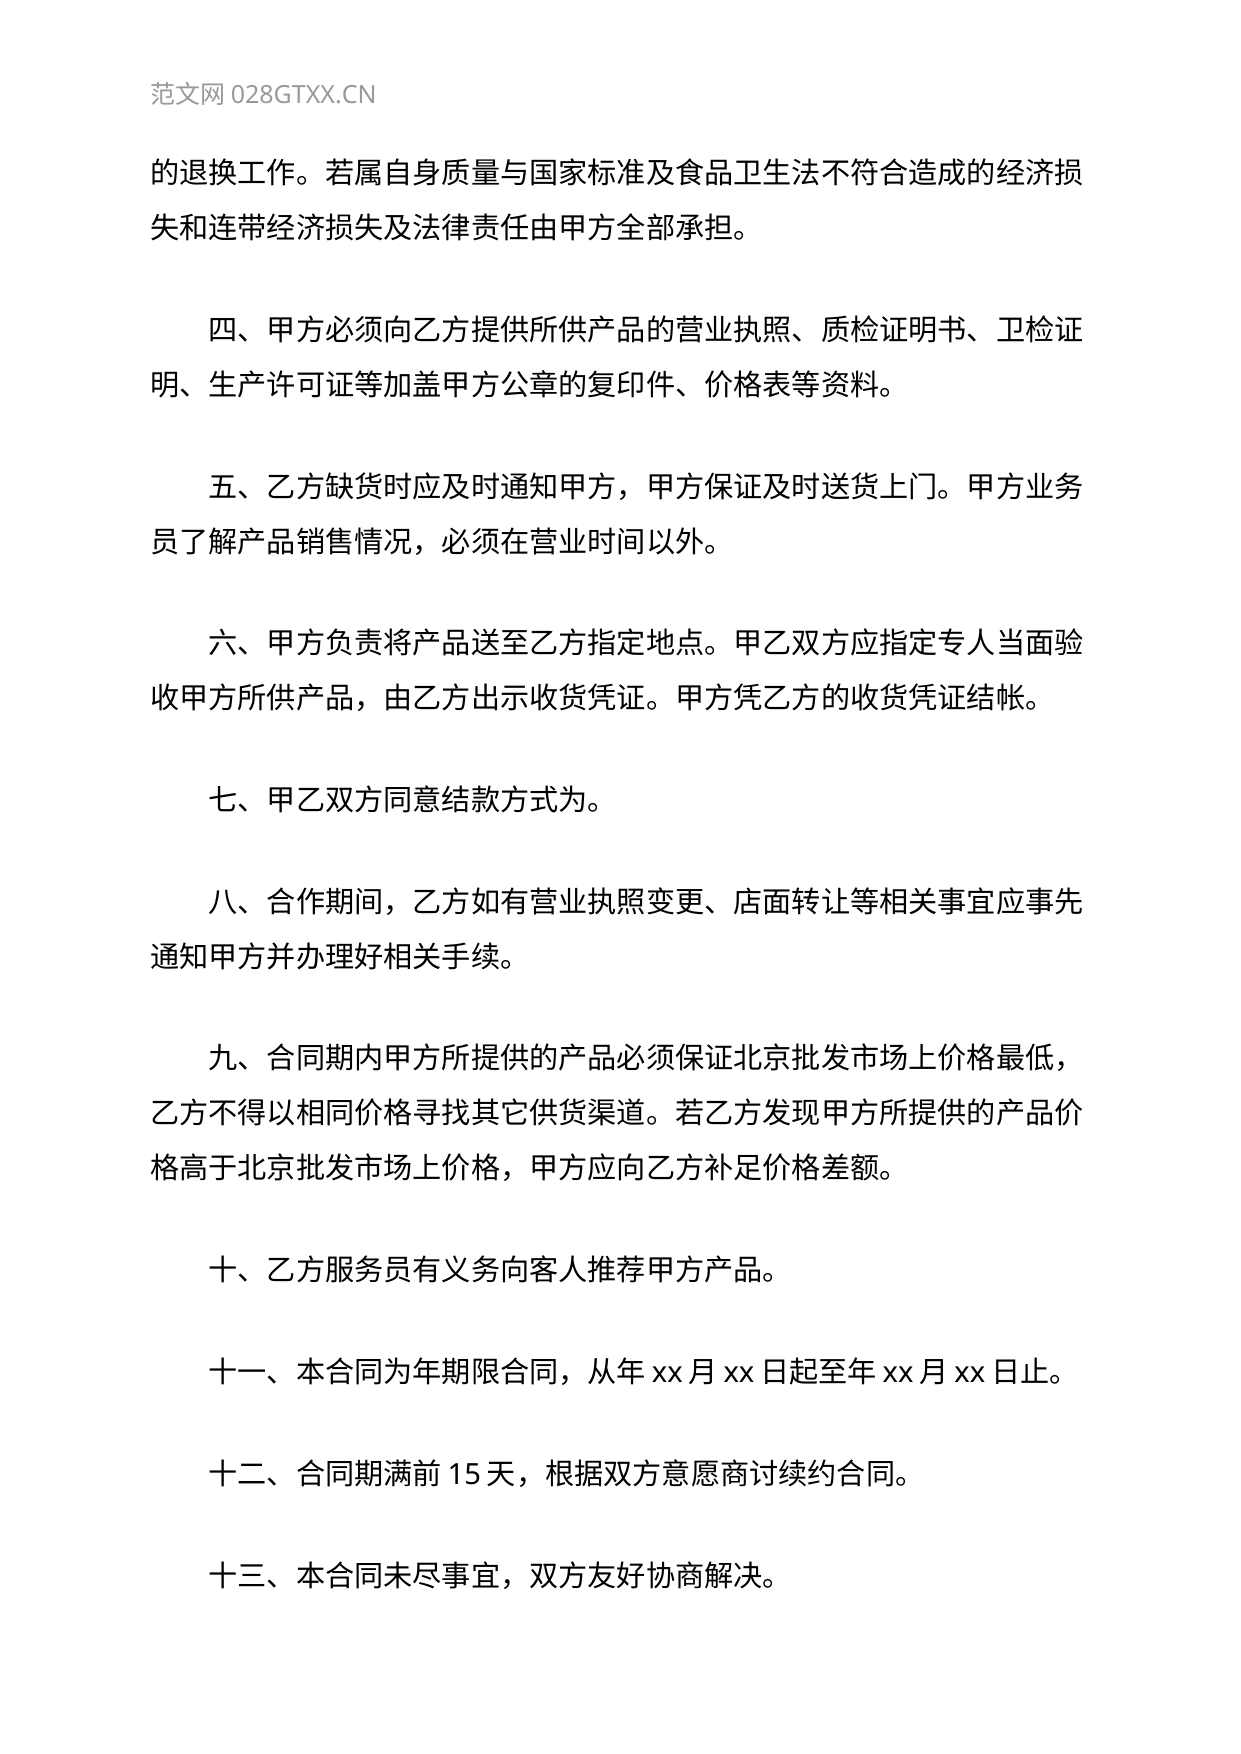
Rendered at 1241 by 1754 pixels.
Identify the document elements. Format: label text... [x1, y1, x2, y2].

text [150, 150, 1090, 247]
text 五、乙方缺货时应及时通知甲方，甲方保证及时送货上门。甲方业务员了解产品销售情况，必须在营业时间以外。 [150, 463, 1090, 561]
text 九、合同期内甲方所提供的产品必须保证北京批发市场上价格最低，乙方不得以相同价格寻找其它供货渠道。若乙方发现甲方所提供的产品价格高于北京批发市场上价格，甲方应向乙方补足价格差额。 [150, 1035, 1090, 1187]
text 八、合作期间，乙方如有营业执照变更、店面转让等相关事宜应事先通知甲方并办理好相关手续。 [150, 878, 1090, 976]
text 七、甲乙双方同意结款方式为。 [150, 777, 1090, 819]
text 六、甲方负责将产品送至乙方指定地点。甲乙双方应指定专人当面验收甲方所供产品，由乙方出示收货凭证。甲方凭乙方的收货凭证结帐。 [150, 620, 1090, 717]
text 十三、本合同未尽事宜，双方友好协商解决。 [150, 1552, 1090, 1595]
text 十一、本合同为年期限合同，从年xx月xx日起至年xx月xx日止。 [150, 1348, 1090, 1391]
text 十、乙方服务员有义务向客人推荐甲方产品。 [150, 1247, 1090, 1289]
text 四、甲方必须向乙方提供所供产品的营业执照、质检证明书、卫检证明、生产许可证等加盖甲方公章的复印件、价格表等资料。 [150, 307, 1090, 404]
text 十二、合同期满前15天，根据双方意愿商讨续约合同。 [150, 1450, 1090, 1493]
